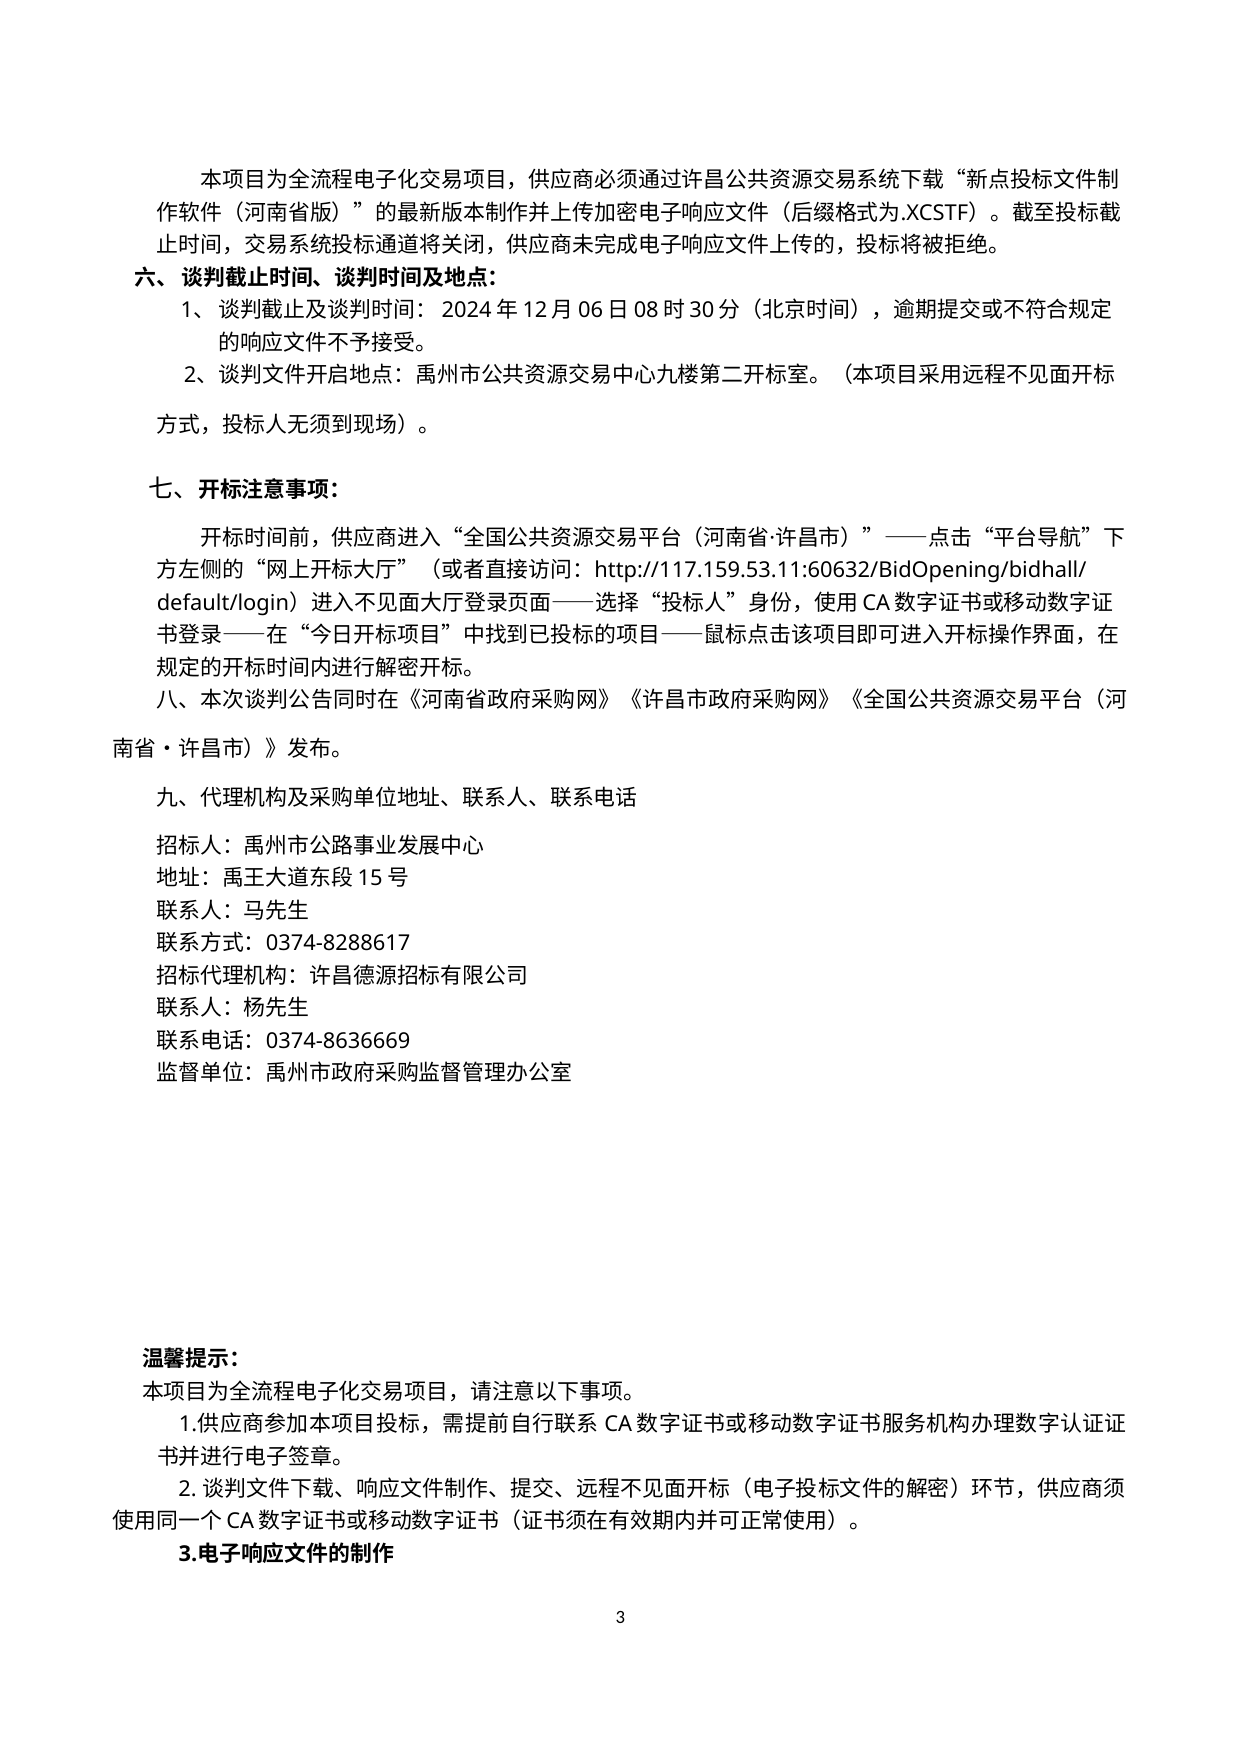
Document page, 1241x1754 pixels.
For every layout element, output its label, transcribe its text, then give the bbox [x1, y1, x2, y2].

text 本项目为全流程电子化交易项目，请注意以下事项。 [112, 1373, 1128, 1406]
text 联系人：马先生 [112, 892, 1128, 925]
text 招标代理机构：许昌德源招标有限公司 [112, 957, 1128, 990]
text 招标人：禹州市公路事业发展中心 [112, 827, 1128, 860]
text 3.电子响应文件的制作 [112, 1536, 1128, 1568]
text 联系方式：0374-8288617 [112, 925, 1128, 957]
list 谈判截止及谈判时间： 2024年12月06日08时30分（北京时间），逾期提交或不符合规定的响应文件不予接受。 [180, 292, 1128, 357]
text 本项目为全流程电子化交易项目，供应商必须通过许昌公共资源交易系统下载“新点投标文件制作软件（河南省版）”的最新版本制作并上传加密电子响应文件（后缀格式为.XCSTF）。截至投标截止时间，交易系统投标通道将关闭，供应商未完成电子响应文件上传的，投标将被拒绝。 [157, 162, 1128, 259]
text 七、开标注意事项： [112, 454, 1128, 519]
text 联系人：杨先生 [112, 990, 1128, 1022]
text 2、谈判文件开启地点：禹州市公共资源交易中心九楼第二开标室。（本项目采用远程不见面开标方式，投标人无须到现场）。 [156, 357, 1128, 454]
text 地址：禹王大道东段15号 [112, 860, 1128, 892]
list 谈判截止时间、谈判时间及地点： [134, 259, 1128, 292]
text 1.供应商参加本项目投标，需提前自行联系CA数字证书或移动数字证书服务机构办理数字认证证书并进行电子签章。 [157, 1406, 1128, 1471]
text 八、本次谈判公告同时在《河南省政府采购网》《许昌市政府采购网》《全国公共资源交易平台（河南省•许昌市）》发布。 [112, 682, 1128, 763]
text 九、代理机构及采购单位地址、联系人、联系电话 [112, 779, 1128, 812]
text 联系电话：0374-8636669 [112, 1022, 1128, 1055]
text 开标时间前，供应商进入“全国公共资源交易平台（河南省·许昌市）”——点击“平台导航”下方左侧的“网上开标大厅”（或者直接访问：http://117.159.53.11:60632/BidOpening/bidhall/default/login）进入不见面大厅登录页面——选择“投标人”身份，使用CA数字证书或移动数字证书登录——在“今日开标项目”中找到已投标的项目——鼠标点击该项目即可进入开标操作界面，在规定的开标时间内进行解密开标。 [157, 519, 1128, 682]
text 温馨提示： [112, 1341, 1128, 1373]
text 监督单位：禹州市政府采购监督管理办公室 [112, 1055, 1128, 1087]
text 2. 谈判文件下载、响应文件制作、提交、远程不见面开标（电子投标文件的解密）环节，供应商须使用同一个CA数字证书或移动数字证书（证书须在有效期内并可正常使用）。 [112, 1471, 1128, 1536]
